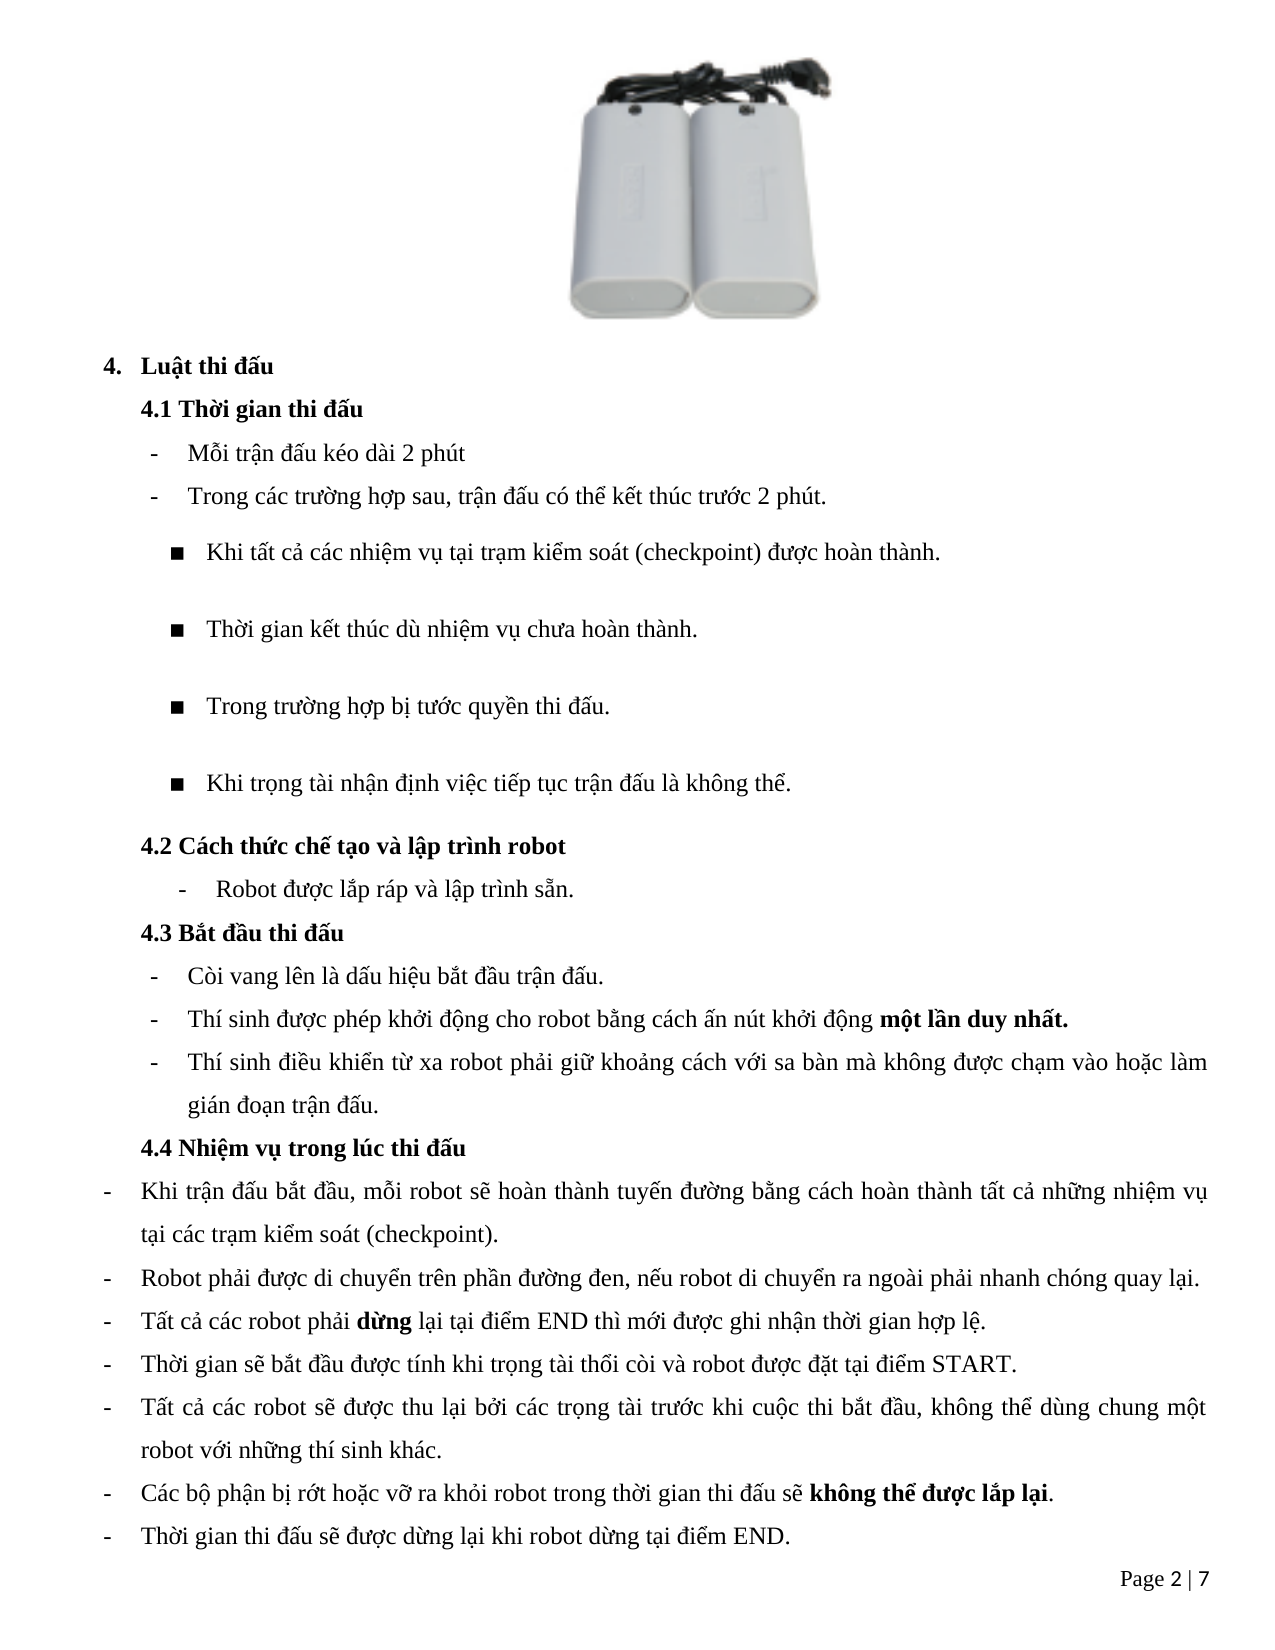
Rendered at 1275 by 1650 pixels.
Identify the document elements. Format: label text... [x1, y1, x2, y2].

list Khi trận đấu bắt đầu, mỗi robot sẽ hoàn thành tuyến đường bằng cách hoàn thành tất cả những nhiệm vụ tại các trạm kiểm soát (checkpoint). [103, 1176, 1209, 1248]
list Mỗi trận đấu kéo dài 2 phút [150, 438, 1209, 466]
list Robot được lắp ráp và lập trình sẵn. [178, 874, 1209, 903]
list Thí sinh được phép khởi động cho robot bằng cách ấn nút khởi động một lần duy nhất. [150, 1004, 1209, 1033]
list Trong trường hợp bị tước quyền thi đấu. [169, 678, 1209, 729]
list Tất cả các robot phải dừng lại tại điểm END thì mới được ghi nhận thời gian hợp lệ. [103, 1306, 1209, 1334]
list Thời gian kết thúc dù nhiệm vụ chưa hoàn thành. [169, 601, 1209, 652]
list Thời gian thi đấu sẽ được dừng lại khi robot dừng tại điểm END. [103, 1521, 1209, 1550]
list Nhiệm vụ trong lúc thi đấu [141, 1133, 1209, 1162]
list Các bộ phận bị rớt hoặc vỡ ra khỏi robot trong thời gian thi đấu sẽ không thể được lắp lại. [103, 1478, 1209, 1507]
list Cách thức chế tạo và lập trình robot [141, 831, 1209, 860]
list Thí sinh điều khiển từ xa robot phải giữ khoảng cách với sa bàn mà không được chạm vào hoặc làm gián đoạn trận đấu. [150, 1047, 1209, 1119]
list Bắt đầu thi đấu [141, 918, 1209, 946]
list Trong các trường hợp sau, trận đấu có thể kết thúc trước 2 phút. [150, 481, 1209, 509]
list Khi tất cả các nhiệm vụ tại trạm kiểm soát (checkpoint) được hoàn thành. [169, 524, 1209, 575]
list Luật thi đấu [103, 351, 1209, 380]
list Khi trọng tài nhận định việc tiếp tục trận đấu là không thể. [169, 754, 1209, 806]
list Thời gian sẽ bắt đầu được tính khi trọng tài thổi còi và robot được đặt tại điểm START. [103, 1349, 1209, 1378]
list Robot phải được di chuyển trên phần đường đen, nếu robot di chuyển ra ngoài phải nhanh chóng quay lại. [103, 1263, 1209, 1291]
list Tất cả các robot sẽ được thu lại bởi các trọng tài trước khi cuộc thi bắt đầu, không thể dùng chung một robot với những thí sinh khác. [103, 1392, 1209, 1464]
list Còi vang lên là dấu hiệu bắt đầu trận đấu. [150, 961, 1209, 989]
list Thời gian thi đấu [141, 394, 1209, 423]
picture [561, 56, 845, 338]
